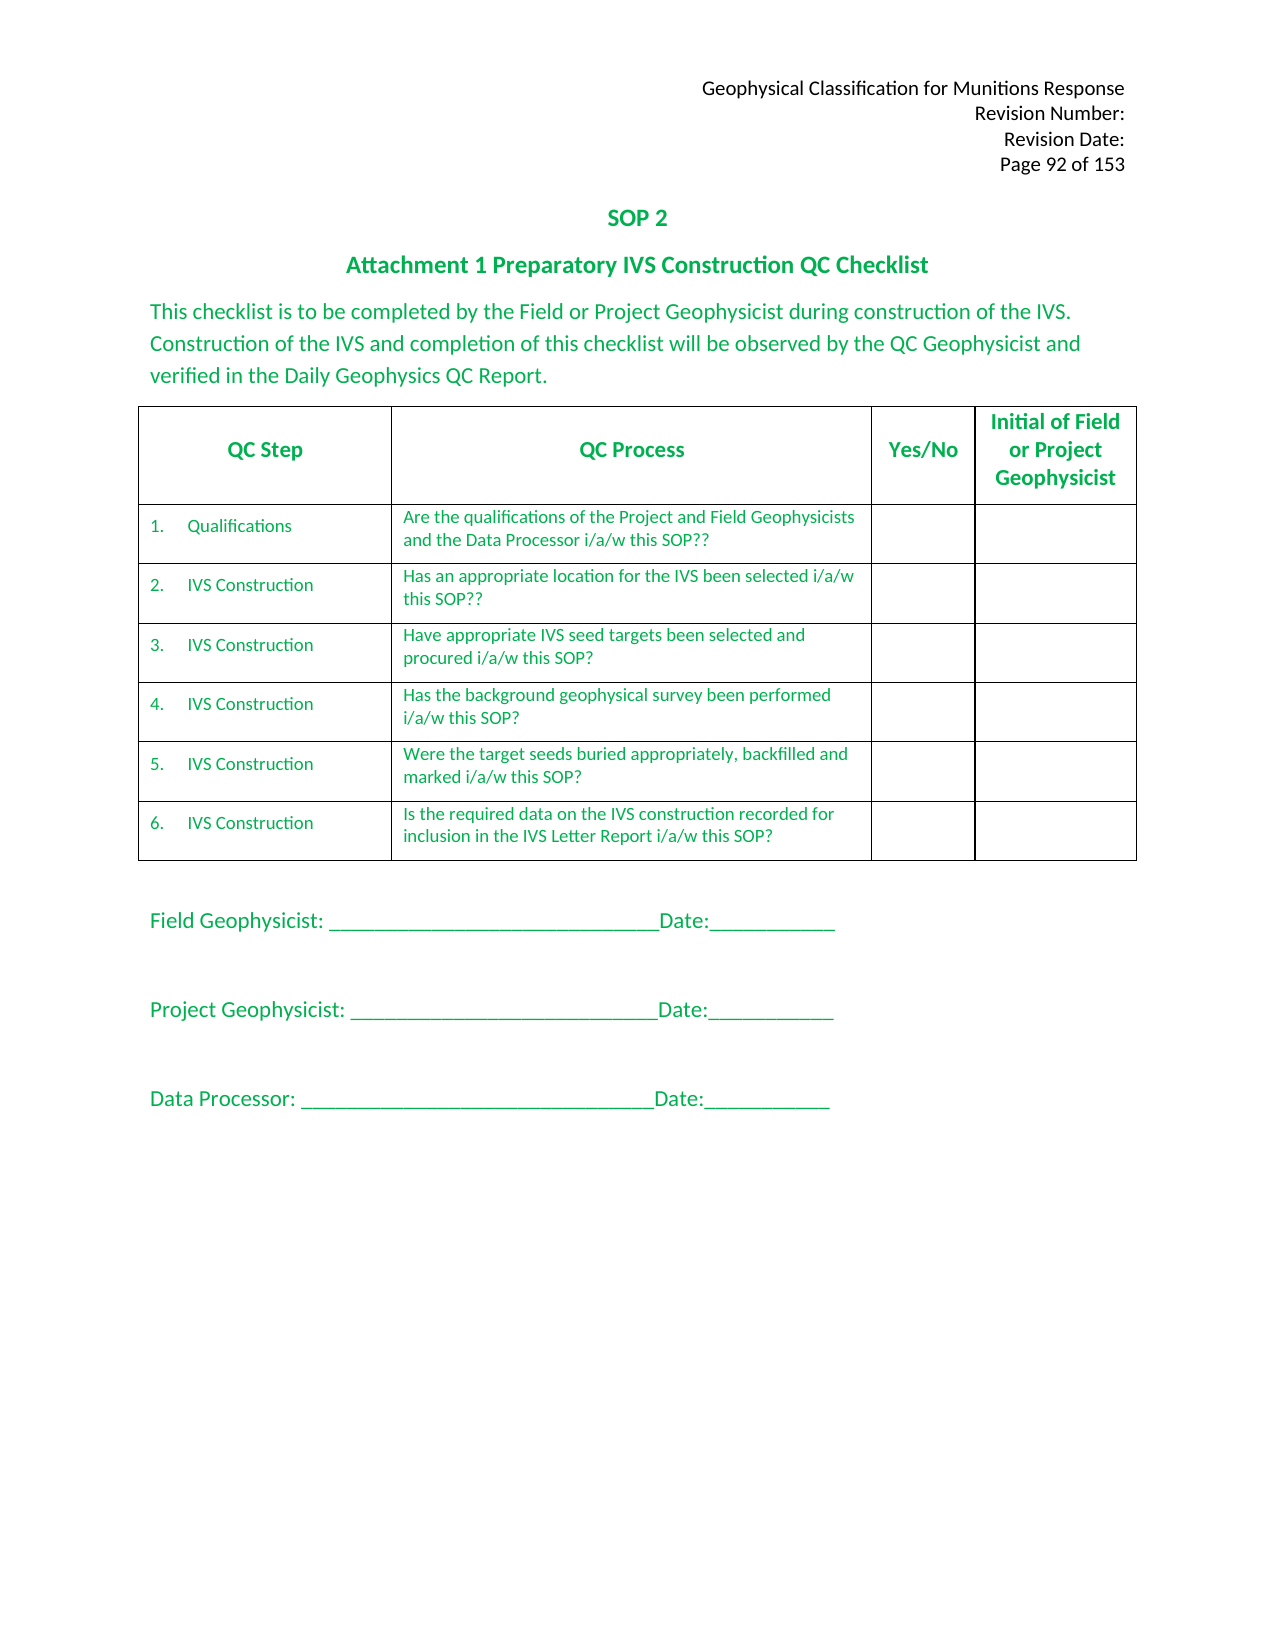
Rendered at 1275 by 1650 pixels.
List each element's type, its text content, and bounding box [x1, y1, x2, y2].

table_cell IVS Construction [139, 624, 391, 682]
table_cell Are the qualifications of the Project and Field Geophysicists and the Data Processor i/a/w this SOP?? [392, 505, 871, 563]
table_cell [976, 624, 1136, 682]
table_cell [976, 505, 1136, 563]
table_cell IVS Construction [139, 564, 391, 622]
table_cell [872, 624, 974, 682]
text Project Geophysicist: ___________________________Date:___________ [150, 995, 1125, 1023]
table_cell Has an appropriate location for the IVS been selected i/a/w this SOP?? [392, 564, 871, 622]
text Field Geophysicist: _____________________________Date:___________ [150, 906, 1125, 934]
table_header QC Process [392, 407, 871, 504]
table_header Initial of Field or Project Geophysicist [976, 407, 1136, 504]
table_cell [872, 802, 974, 860]
table_cell Is the required data on the IVS construction recorded for inclusion in the IVS Letter Report i/a/w this SOP? [392, 802, 871, 860]
table_cell [872, 505, 974, 563]
table_cell IVS Construction [139, 742, 391, 801]
text Attachment 1 Preparatory IVS Construction QC Checklist [150, 249, 1125, 280]
table_cell [872, 742, 974, 801]
table_cell [976, 564, 1136, 622]
table_cell Have appropriate IVS seed targets been selected and procured i/a/w this SOP? [392, 624, 871, 682]
table_header Yes/No [872, 407, 974, 504]
table_cell [976, 802, 1136, 860]
table_cell [976, 742, 1136, 801]
table_cell IVS Construction [139, 802, 391, 860]
table_cell [872, 683, 974, 741]
table_cell [976, 683, 1136, 741]
text SOP 2 [150, 202, 1125, 233]
table_cell [872, 564, 974, 622]
table_cell Has the background geophysical survey been performed i/a/w this SOP? [392, 683, 871, 741]
text Data Processor: _______________________________Date:___________ [150, 1084, 1125, 1112]
table_cell Qualifications [139, 505, 391, 563]
table_cell IVS Construction [139, 683, 391, 741]
text This checklist is to be completed by the Field or Project Geophysicist during construction of the IVS. Construction of the IVS and completion of this checklist will be observed by the QC Geophysicist and verified in the Daily Geophysics QC Report. [150, 297, 1125, 389]
table_header QC Step [139, 407, 391, 504]
table_cell Were the target seeds buried appropriately, backfilled and marked i/a/w this SOP? [392, 742, 871, 801]
